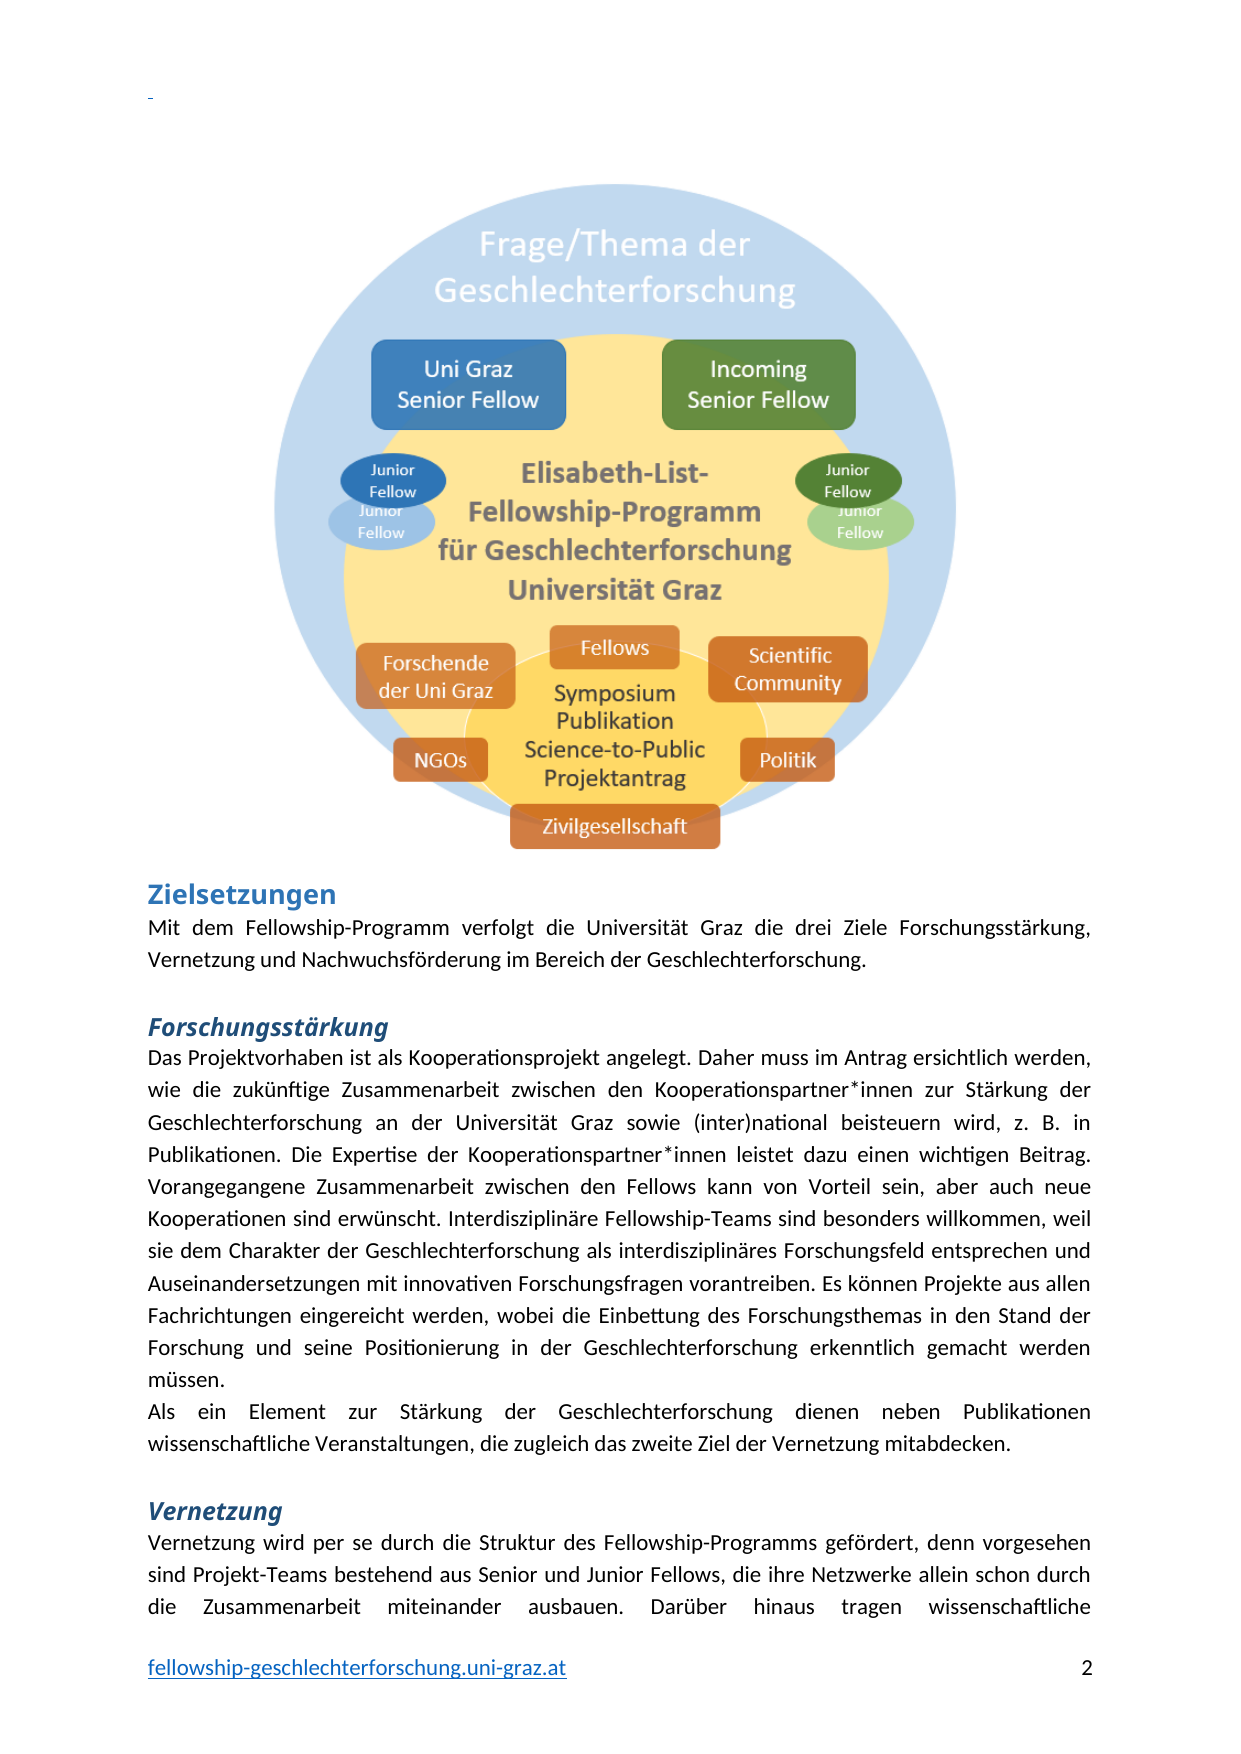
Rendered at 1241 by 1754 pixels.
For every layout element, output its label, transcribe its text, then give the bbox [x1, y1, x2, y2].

subtitle Vernetzung [148, 1494, 1093, 1528]
picture [263, 162, 978, 872]
text Als ein Element zur Stärkung der Geschlechterforschung dienen neben Publikationen wissenschaftliche Veranstaltungen, die zugleich das zweite Ziel der Vernetzung mitabdecken. [148, 1397, 1093, 1458]
text Mit dem Fellowship-Programm verfolgt die Universität Graz die drei Ziele Forschungsstärkung, Vernetzung und Nachwuchsförderung im Bereich der Geschlechterforschung. [148, 913, 1093, 973]
subtitle Zielsetzungen [148, 876, 1093, 913]
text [148, 1528, 1093, 1620]
subtitle Forschungsstärkung [148, 1009, 1093, 1043]
text Das Projektvorhaben ist als Kooperationsprojekt angelegt. Daher muss im Antrag ersichtlich werden, wie die zukünftige Zusammenarbeit zwischen den Kooperationspartner*innen zur Stärkung der Geschlechterforschung an der Universität Graz sowie (inter)national beisteuern wird, z. B. in Publikationen. Die Expertise der Kooperationspartner*innen leistet dazu einen wichtigen Beitrag. Vorangegangene Zusammenarbeit zwischen den Fellows kann von Vorteil sein, aber auch neue Kooperationen sind erwünscht. Interdisziplinäre Fellowship-Teams sind besonders willkommen, weil sie dem Charakter der Geschlechterforschung als interdisziplinäres Forschungsfeld entsprechen und Auseinandersetzungen mit innovativen Forschungsfragen vorantreiben. Es können Projekte aus allen Fachrichtungen eingereicht werden, wobei die Einbettung des Forschungsthemas in den Stand der Forschung und seine Positionierung in der Geschlechterforschung erkenntlich gemacht werden müssen. [148, 1043, 1093, 1393]
